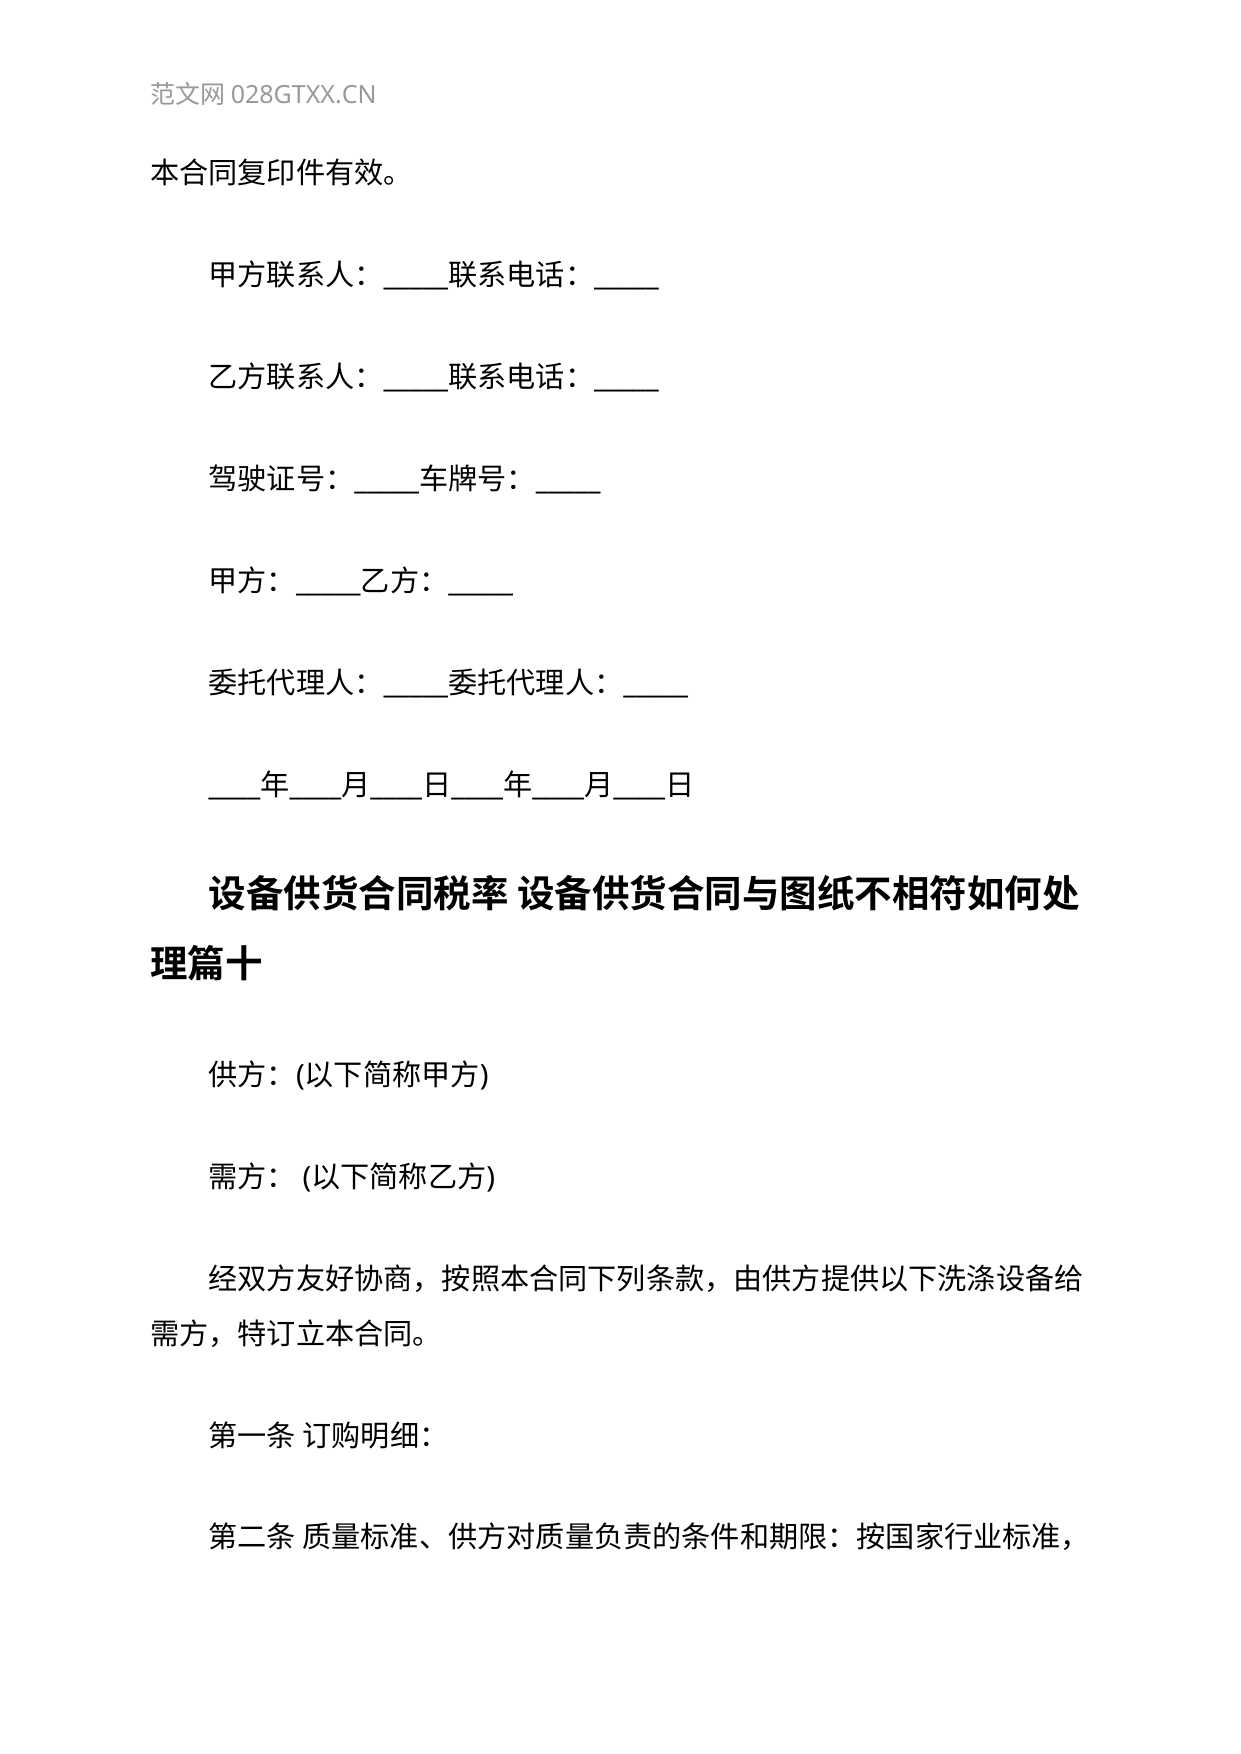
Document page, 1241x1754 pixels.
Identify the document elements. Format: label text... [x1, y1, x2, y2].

text 甲方联系人：_____联系电话：_____ [150, 252, 1090, 294]
text 供方：(以下简称甲方) [150, 1052, 1090, 1094]
text 驾驶证号：_____车牌号：_____ [150, 456, 1090, 498]
text 设备供货合同税率 设备供货合同与图纸不相符如何处理篇十 [150, 864, 1090, 988]
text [150, 150, 1090, 192]
text ____年____月____日____年____月____日 [150, 762, 1090, 804]
text 委托代理人：_____委托代理人：_____ [150, 660, 1090, 702]
text 甲方：_____乙方：_____ [150, 558, 1090, 600]
text 需方： (以下简称乙方) [150, 1153, 1090, 1196]
text 乙方联系人：_____联系电话：_____ [150, 354, 1090, 396]
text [150, 1514, 1090, 1556]
text 经双方友好协商，按照本合同下列条款，由供方提供以下洗涤设备给需方，特订立本合同。 [150, 1256, 1090, 1353]
text 第一条 订购明细： [150, 1412, 1090, 1454]
